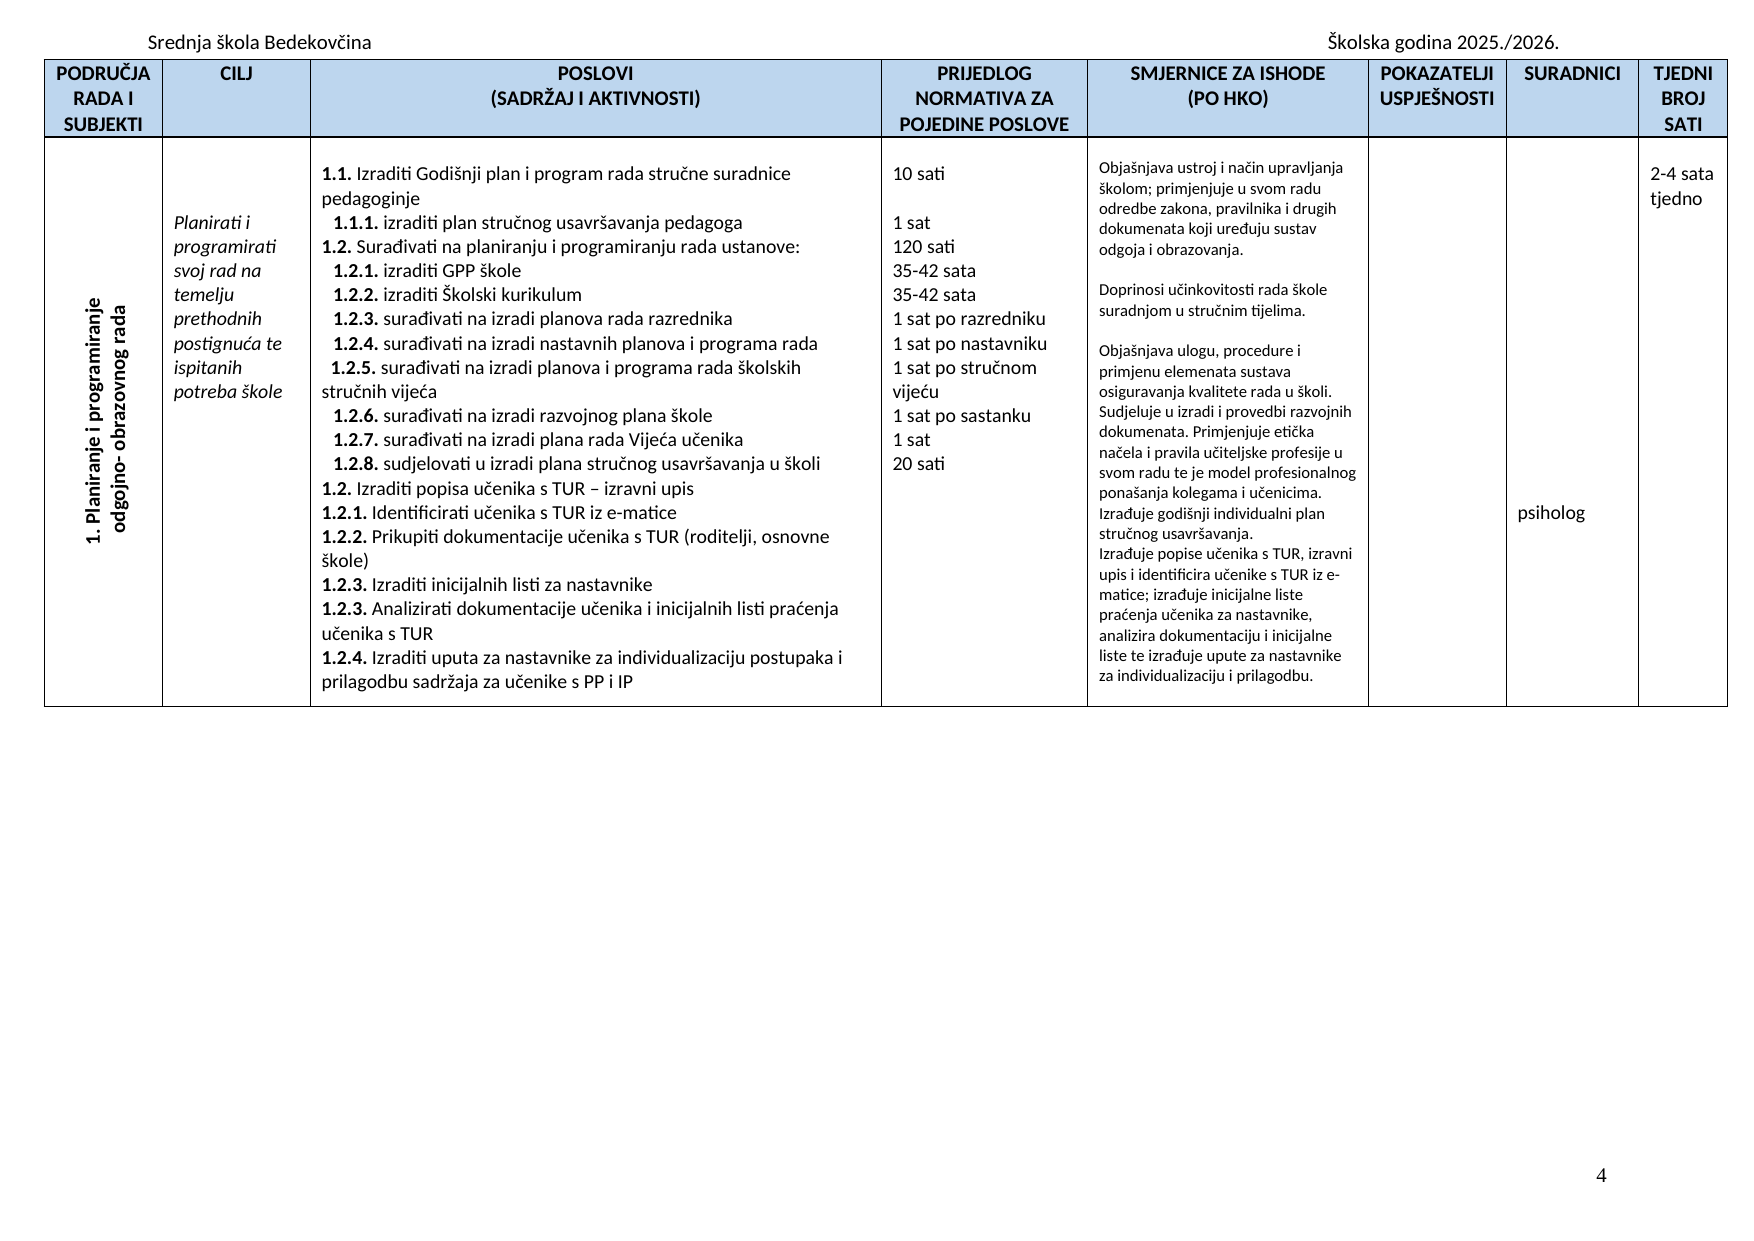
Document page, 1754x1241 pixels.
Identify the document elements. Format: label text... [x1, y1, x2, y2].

table_cell 1. Planiranje i programiranje odgojno- obrazovnog rada [45, 138, 162, 706]
table_cell 1.1. Izraditi Godišnji plan i program rada stručne suradnice pedagoginje 1.1.1. izraditi plan stručnog usavršavanja pedagoga 1.2. Surađivati na planiranju i programiranju rada ustanove: 1.2.1. izraditi GPP škole 1.2.2. izraditi Školski kurikulum 1.2.3. surađivati na izradi planova rada razrednika 1.2.4. surađivati na izradi nastavnih planova i programa rada 1.2.5. surađivati na izradi planova i programa rada školskih stručnih vijeća 1.2.6. surađivati na izradi razvojnog plana škole 1.2.7. surađivati na izradi plana rada Vijeća učenika 1.2.8. sudjelovati u izradi plana stručnog usavršavanja u školi 1.2. Izraditi popisa učenika s TUR – izravni upis 1.2.1. Identificirati učenika s TUR iz e-matice 1.2.2. Prikupiti dokumentacije učenika s TUR (roditelji, osnovne škole) 1.2.3. Izraditi inicijalnih listi za nastavnike 1.2.3. Analizirati dokumentacije učenika i inicijalnih listi praćenja učenika s TUR 1.2.4. Izraditi uputa za nastavnike za individualizaciju postupaka i prilagodbu sadržaja za učenike s PP i IP [311, 138, 881, 706]
table_cell psiholog [1507, 138, 1638, 706]
table_header SURADNICI [1507, 60, 1638, 136]
table_cell Planirati i programirati svoj rad na temelju prethodnih postignuća te ispitanih potreba škole [163, 138, 310, 706]
table_header TJEDNI BROJ SATI [1639, 60, 1727, 136]
table_header PRIJEDLOG NORMATIVA ZA POJEDINE POSLOVE [882, 60, 1087, 136]
table_cell [1369, 138, 1506, 706]
table_cell 2-4 sata tjedno [1639, 138, 1727, 706]
table_header POKAZATELJI USPJEŠNOSTI [1369, 60, 1506, 136]
table_cell Objašnjava ustroj i način upravljanja školom; primjenjuje u svom radu odredbe zakona, pravilnika i drugih dokumenata koji uređuju sustav odgoja i obrazovanja. Doprinosi učinkovitosti rada škole suradnjom u stručnim tijelima. Objašnjava ulogu, procedure i primjenu elemenata sustava osiguravanja kvalitete rada u školi. Sudjeluje u izradi i provedbi razvojnih dokumenata. Primjenjuje etička načela i pravila učiteljske profesije u svom radu te je model profesionalnog ponašanja kolegama i učenicima. Izrađuje godišnji individualni plan stručnog usavršavanja. Izrađuje popise učenika s TUR, izravni upis i identificira učenike s TUR iz e-matice; izrađuje inicijalne liste praćenja učenika za nastavnike, analizira dokumentaciju i inicijalne liste te izrađuje upute za nastavnike za individualizaciju i prilagodbu. [1088, 138, 1368, 706]
table_header CILJ [163, 60, 310, 136]
table_cell 10 sati 1 sat 120 sati 35-42 sata 35-42 sata 1 sat po razredniku 1 sat po nastavniku 1 sat po stručnom vijeću 1 sat po sastanku 1 sat 20 sati [882, 138, 1087, 706]
table_header SMJERNICE ZA ISHODE (PO HKO) [1088, 60, 1368, 136]
table_header PODRUČJA RADA I SUBJEKTI [45, 60, 162, 136]
table_header POSLOVI (SADRŽAJ I AKTIVNOSTI) [311, 60, 881, 136]
